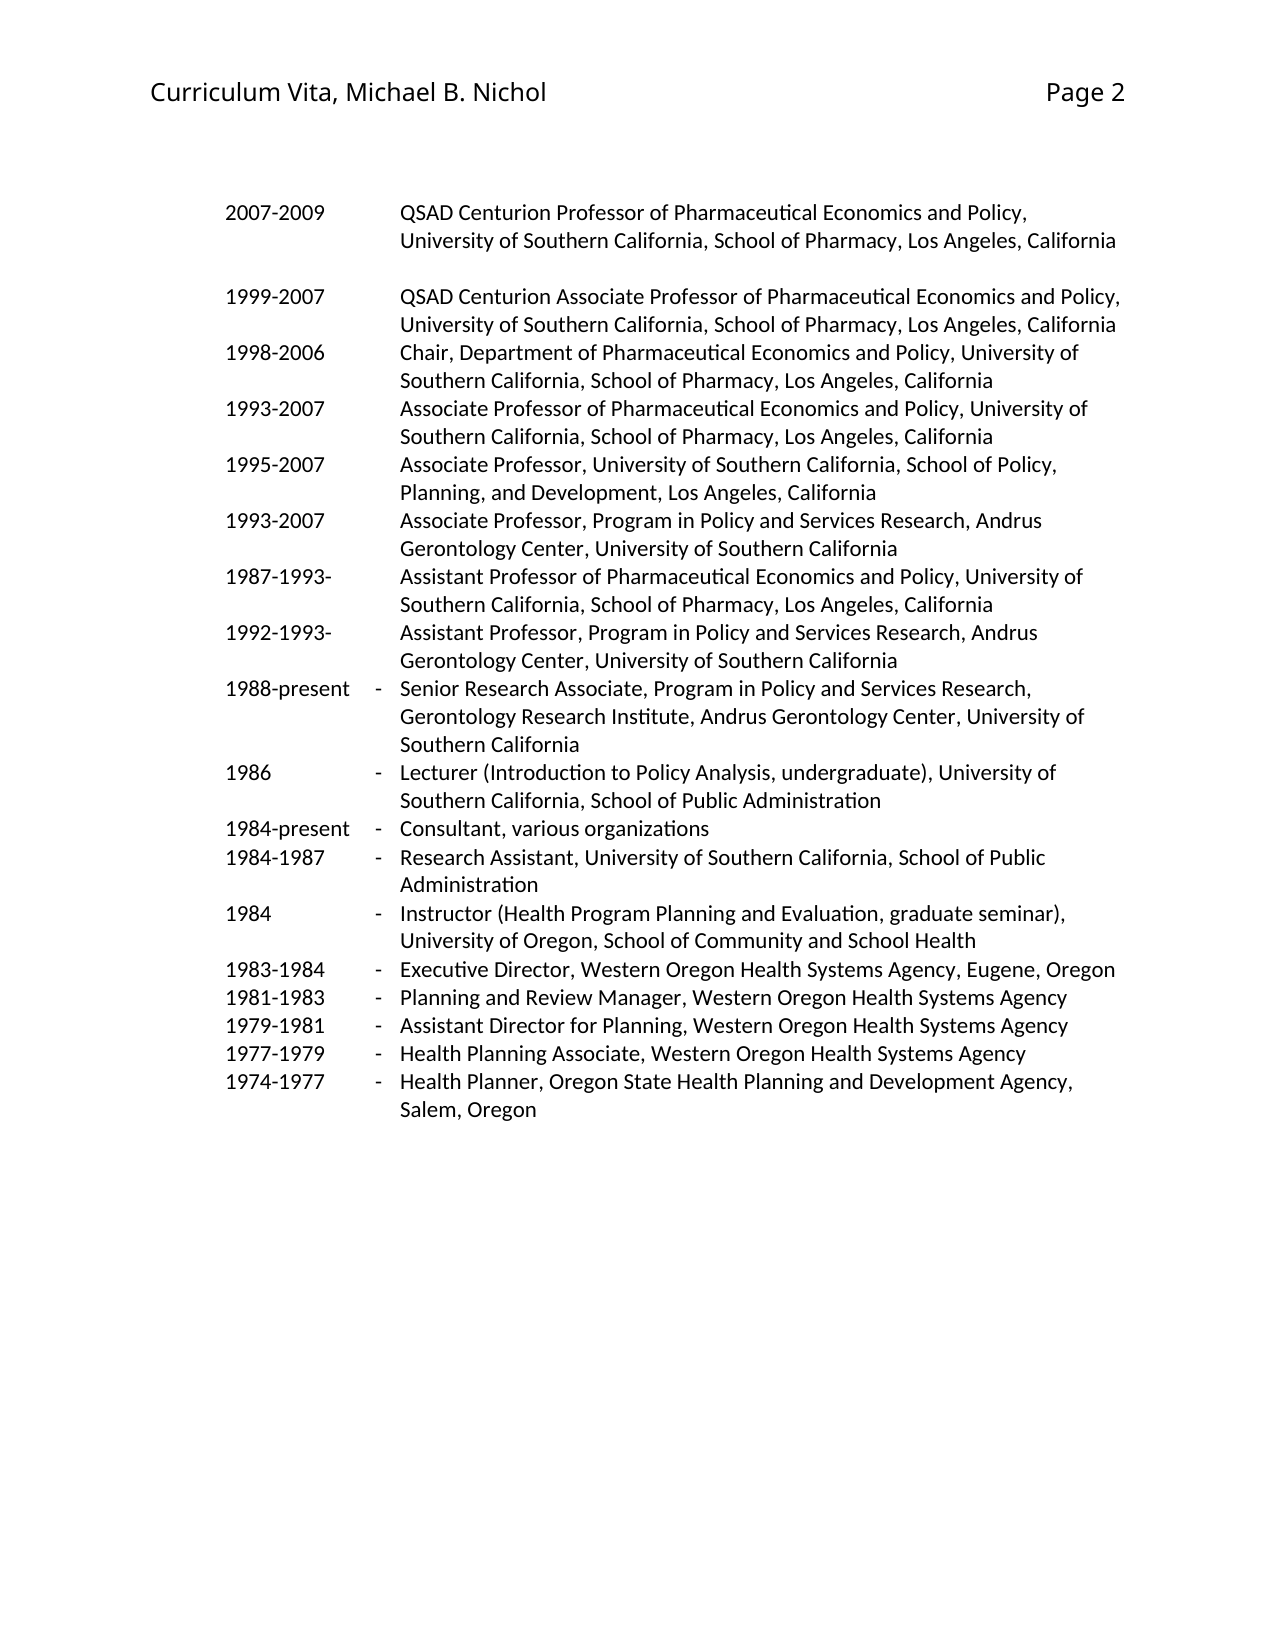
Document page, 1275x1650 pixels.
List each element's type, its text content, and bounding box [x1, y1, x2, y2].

text 1993-2007 Associate Professor, Program in Policy and Services Research, Andrus Gerontology Center, University of Southern California [150, 506, 1125, 562]
text 1974-1977 - Health Planner, Oregon State Health Planning and Development Agency, Salem, Oregon [150, 1067, 1125, 1123]
text 1995-2007 Associate Professor, University of Southern California, School of Policy, Planning, and Development, Los Angeles, California [150, 450, 1125, 506]
text 1984-present - Consultant, various organizations [150, 814, 1125, 843]
text 1986 - Lecturer (Introduction to Policy Analysis, undergraduate), University of Southern California, School of Public Administration [150, 758, 1125, 814]
text 1981-1983 - Planning and Review Manager, Western Oregon Health Systems Agency [150, 983, 1125, 1011]
text 1993-2007 Associate Professor of Pharmaceutical Economics and Policy, University of Southern California, School of Pharmacy, Los Angeles, California [150, 394, 1125, 450]
text 1992-1993- Assistant Professor, Program in Policy and Services Research, Andrus Gerontology Center, University of Southern California [150, 618, 1125, 674]
text 1999-2007 QSAD Centurion Associate Professor of Pharmaceutical Economics and Policy, University of Southern California, School of Pharmacy, Los Angeles, California [225, 282, 1125, 338]
text 1983-1984 - Executive Director, Western Oregon Health Systems Agency, Eugene, Oregon [150, 955, 1125, 983]
text 1984 - Instructor (Health Program Planning and Evaluation, graduate seminar), University of Oregon, School of Community and School Health [150, 899, 1125, 955]
text 1987-1993- Assistant Professor of Pharmaceutical Economics and Policy, University of Southern California, School of Pharmacy, Los Angeles, California [150, 562, 1125, 618]
text 1988-present - Senior Research Associate, Program in Policy and Services Research, Gerontology Research Institute, Andrus Gerontology Center, University of Southern California [150, 674, 1125, 758]
text 1998-2006 Chair, Department of Pharmaceutical Economics and Policy, University of Southern California, School of Pharmacy, Los Angeles, California [150, 338, 1125, 394]
text 2007-2009 QSAD Centurion Professor of Pharmaceutical Economics and Policy, University of Southern California, School of Pharmacy, Los Angeles, California [225, 198, 1125, 282]
text 1979-1981 - Assistant Director for Planning, Western Oregon Health Systems Agency [150, 1011, 1125, 1039]
text 1984-1987 - Research Assistant, University of Southern California, School of Public Administration [150, 843, 1125, 899]
text 1977-1979 - Health Planning Associate, Western Oregon Health Systems Agency [150, 1039, 1125, 1067]
